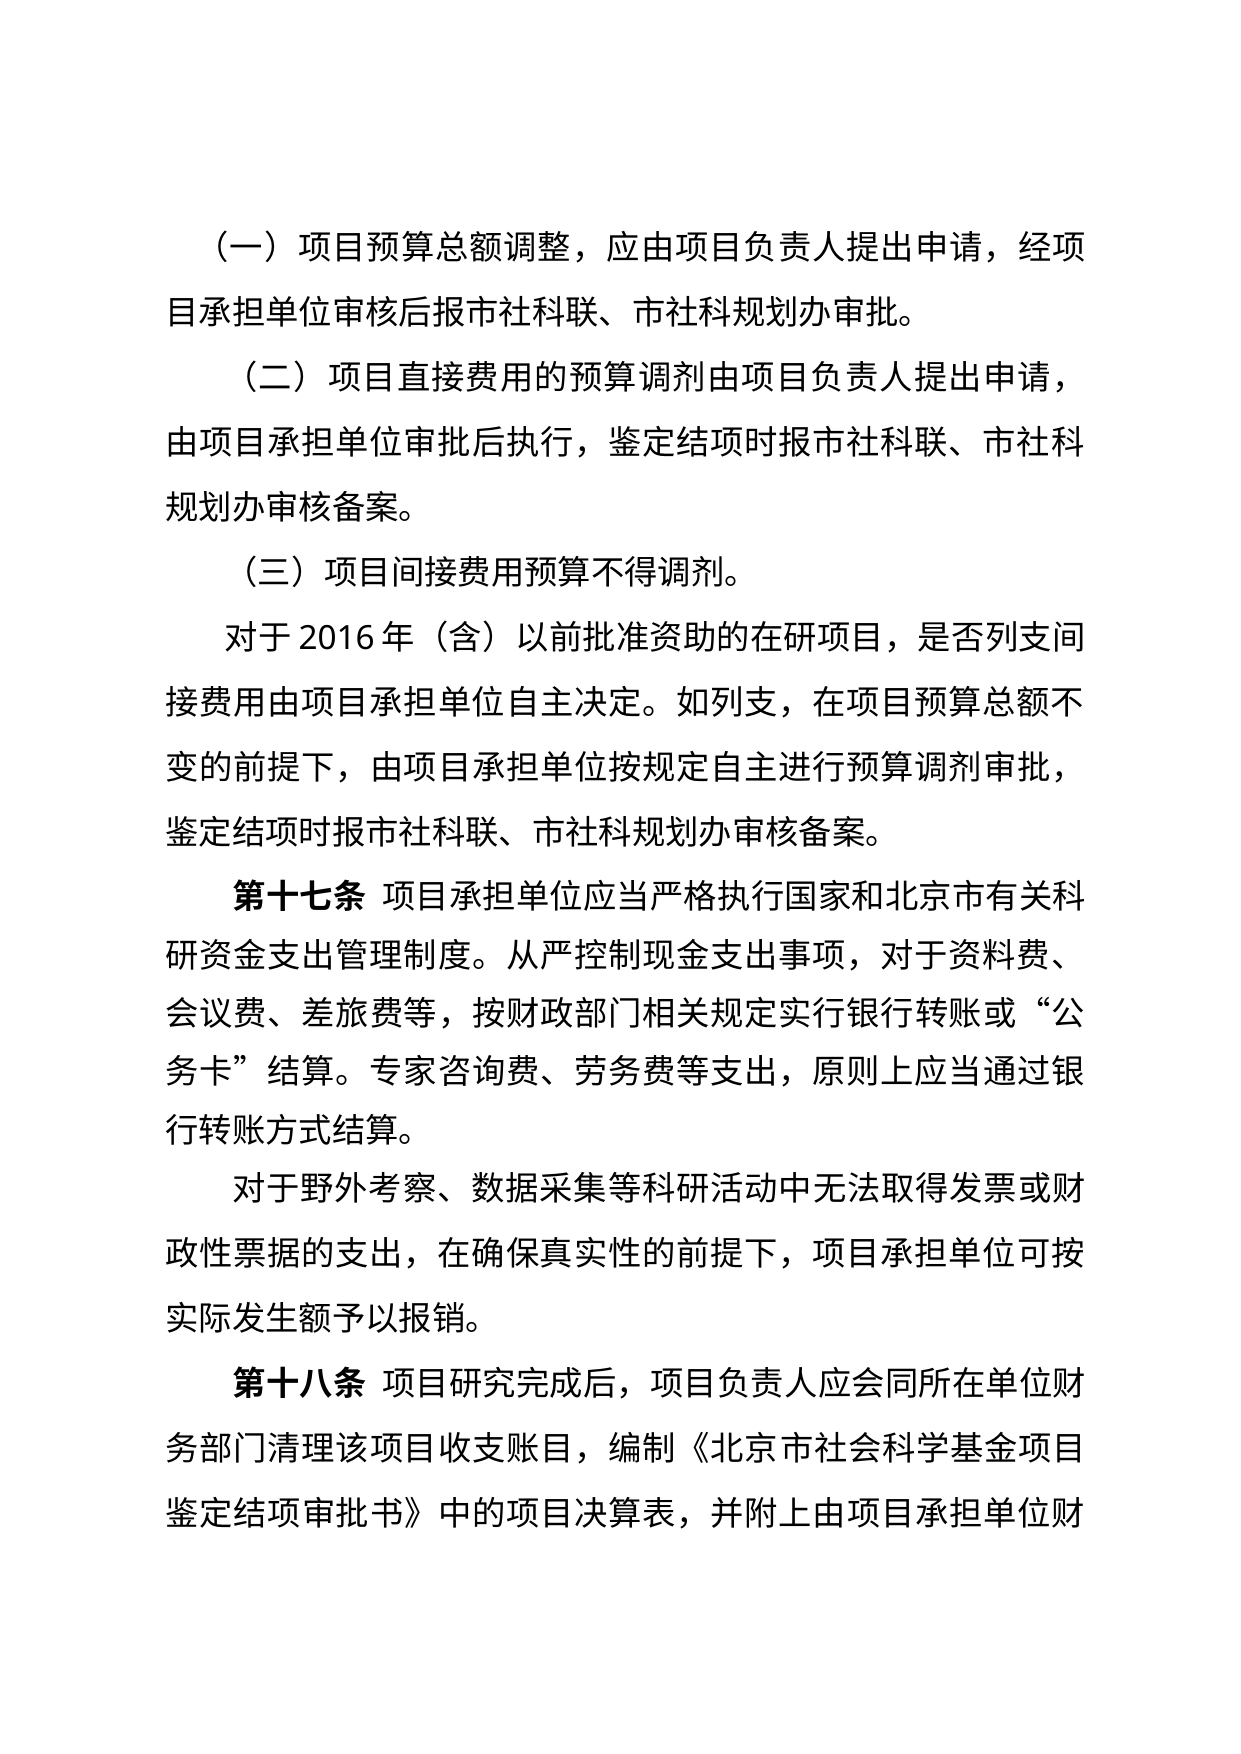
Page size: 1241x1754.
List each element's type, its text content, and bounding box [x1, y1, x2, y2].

text 第十七条 项目承担单位应当严格执行国家和北京市有关科研资金支出管理制度。从严控制现金支出事项，对于资料费、会议费、差旅费等，按财政部门相关规定实行银行转账或“公务卡”结算。专家咨询费、劳务费等支出，原则上应当通过银行转账方式结算。 [165, 862, 1087, 1154]
list （一）项目预算总额调整，应由项目负责人提出申请，经项目承担单位审核后报市社科联、市社科规划办审批。 [165, 212, 1087, 342]
text 对于2016年（含）以前批准资助的在研项目，是否列支间接费用由项目承担单位自主决定。如列支，在项目预算总额不变的前提下，由项目承担单位按规定自主进行预算调剂审批，鉴定结项时报市社科联、市社科规划办审核备案。 [165, 602, 1087, 862]
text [165, 1349, 1087, 1544]
text （二）项目直接费用的预算调剂由项目负责人提出申请，由项目承担单位审批后执行，鉴定结项时报市社科联、市社科规划办审核备案。 [165, 342, 1087, 537]
text （三）项目间接费用预算不得调剂。 [165, 537, 1087, 602]
text 对于野外考察、数据采集等科研活动中无法取得发票或财政性票据的支出，在确保真实性的前提下，项目承担单位可按实际发生额予以报销。 [165, 1154, 1087, 1349]
